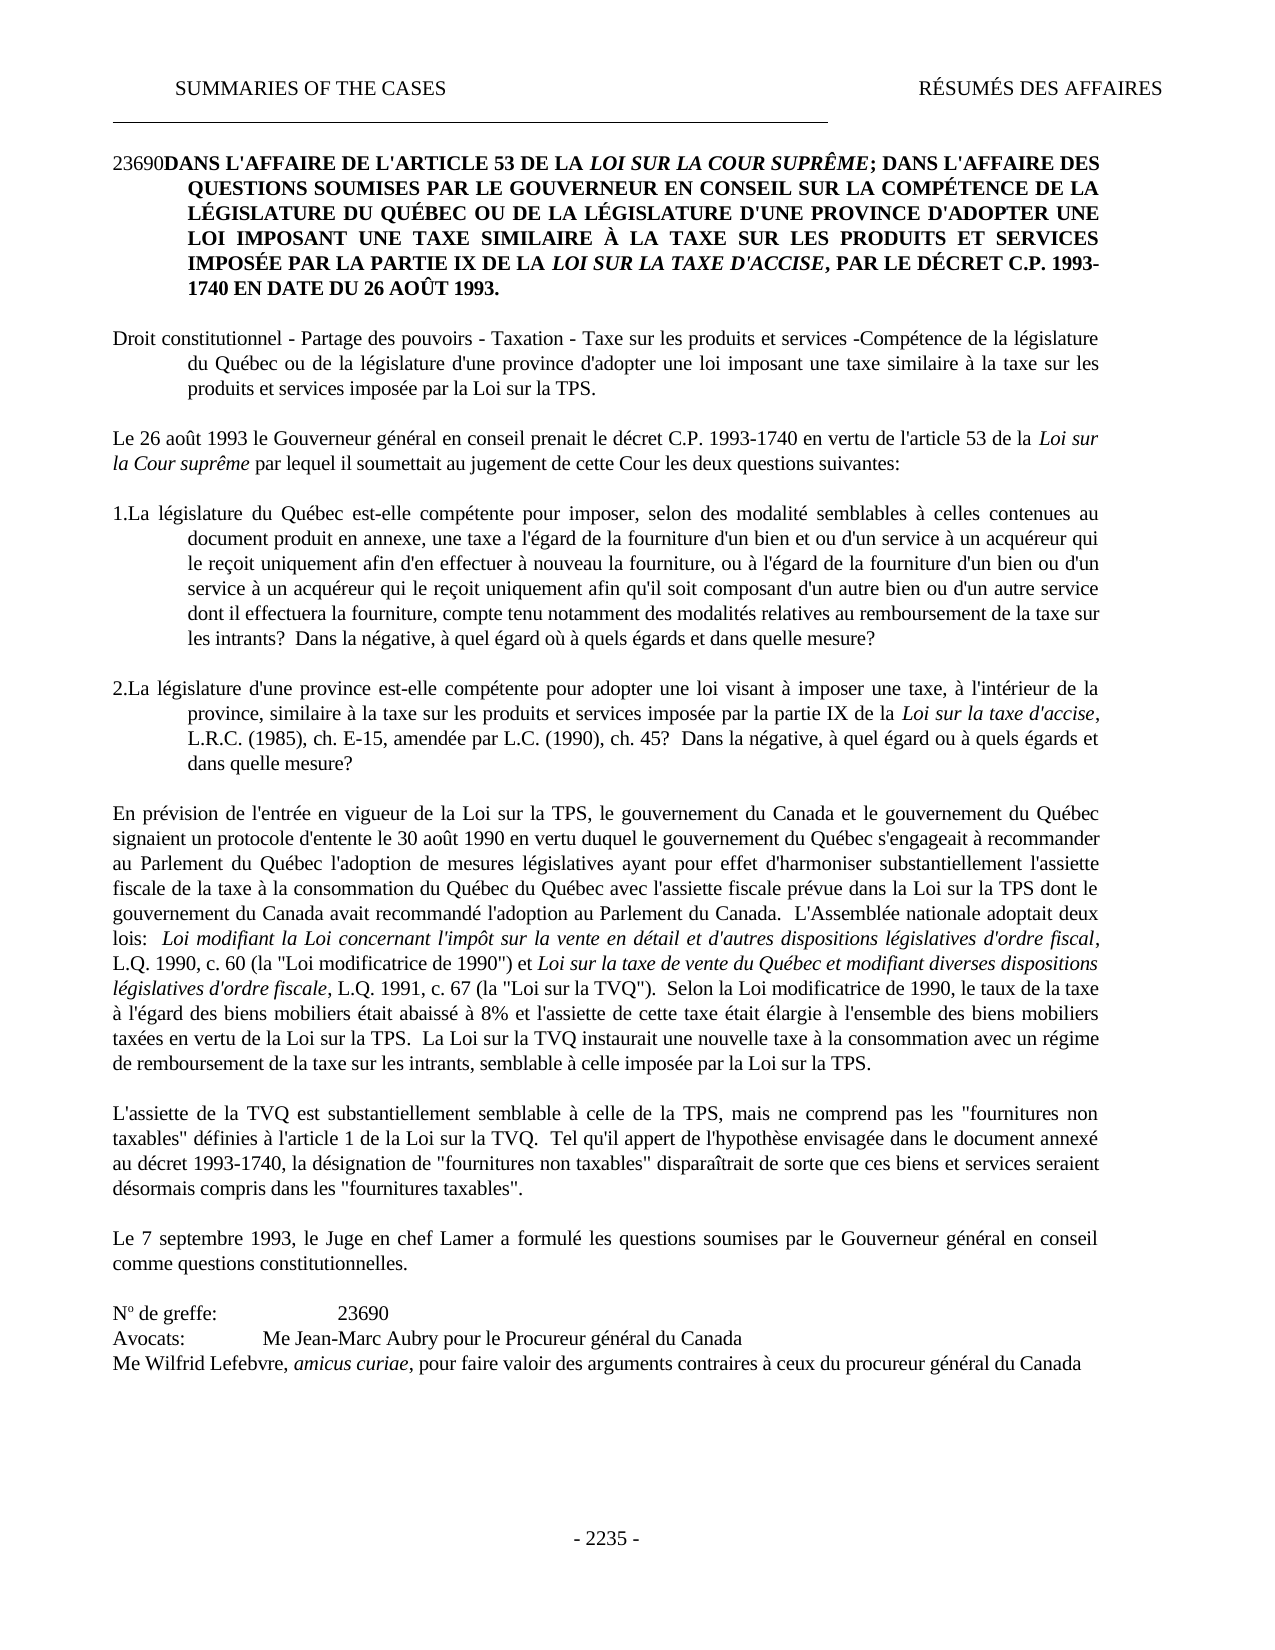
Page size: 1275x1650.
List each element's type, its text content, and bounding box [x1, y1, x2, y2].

text Avocats: Me Jean-Marc Aubry pour le Procureur général du Canada [112, 1325, 1100, 1350]
text 1.La législature du Québec est-elle compétente pour imposer, selon des modalité semblables à celles contenues au document produit en annexe, une taxe a l'égard de la fourniture d'un bien et ou d'un service à un acquéreur qui le reçoit uniquement afin d'en effectuer à nouveau la fourniture, ou à l'égard de la fourniture d'un bien ou d'un service à un acquéreur qui le reçoit uniquement afin qu'il soit composant d'un autre bien ou d'un autre service dont il effectuera la fourniture, compte tenu notamment des modalités relatives au remboursement de la taxe sur les intrants? Dans la négative, à quel égard où à quels égards et dans quelle mesure? [112, 500, 1100, 650]
text No de greffe: 23690 [112, 1300, 1100, 1325]
text En prévision de l'entrée en vigueur de la Loi sur la TPS, le gouvernement du Canada et le gouvernement du Québec signaient un protocole d'entente le 30 août 1990 en vertu duquel le gouvernement du Québec s'engageait à recommander au Parlement du Québec l'adoption de mesures législatives ayant pour effet d'harmoniser substantiellement l'assiette fiscale de la taxe à la consommation du Québec du Québec avec l'assiette fiscale prévue dans la Loi sur la TPS dont le gouvernement du Canada avait recommandé l'adoption au Parlement du Canada. L'Assemblée nationale adoptait deux lois: Loi modifiant la Loi concernant l'impôt sur la vente en détail et d'autres dispositions législatives d'ordre fiscal, L.Q. 1990, c. 60 (la "Loi modificatrice de 1990") et Loi sur la taxe de vente du Québec et modifiant diverses dispositions législatives d'ordre fiscale, L.Q. 1991, c. 67 (la "Loi sur la TVQ"). Selon la Loi modificatrice de 1990, le taux de la taxe à l'égard des biens mobiliers était abaissé à 8% et l'assiette de cette taxe était élargie à l'ensemble des biens mobiliers taxées en vertu de la Loi sur la TPS. La Loi sur la TVQ instaurait une nouvelle taxe à la consommation avec un régime de remboursement de la taxe sur les intrants, semblable à celle imposée par la Loi sur la TPS. [112, 800, 1100, 1075]
text Le 7 septembre 1993, le Juge en chef Lamer a formulé les questions soumises par le Gouverneur général en conseil comme questions constitutionnelles. [112, 1225, 1100, 1275]
text Droit constitutionnel - Partage des pouvoirs - Taxation - Taxe sur les produits et services -Compétence de la législature du Québec ou de la législature d'une province d'adopter une loi imposant une taxe similaire à la taxe sur les produits et services imposée par la Loi sur la TPS. [112, 325, 1100, 400]
text L'assiette de la TVQ est substantiellement semblable à celle de la TPS, mais ne comprend pas les "fournitures non taxables" définies à l'article 1 de la Loi sur la TVQ. Tel qu'il appert de l'hypothèse envisagée dans le document annexé au décret 1993-1740, la désignation de "fournitures non taxables" disparaîtrait de sorte que ces biens et services seraient désormais compris dans les "fournitures taxables". [112, 1100, 1100, 1200]
text 23690DANS L'AFFAIRE DE L'ARTICLE 53 DE LA LOI SUR LA COUR SUPRÊME; DANS L'AFFAIRE DES QUESTIONS SOUMISES PAR LE GOUVERNEUR EN CONSEIL SUR LA COMPÉTENCE DE LA LÉGISLATURE DU QUÉBEC OU DE LA LÉGISLATURE D'UNE PROVINCE D'ADOPTER UNE LOI IMPOSANT UNE TAXE SIMILAIRE À LA TAXE SUR LES PRODUITS ET SERVICES IMPOSÉE PAR LA PARTIE IX DE LA LOI SUR LA TAXE D'ACCISE, PAR LE DÉCRET C.P. 1993-1740 EN DATE DU 26 AOÛT 1993. [112, 150, 1100, 300]
text 2.La législature d'une province est-elle compétente pour adopter une loi visant à imposer une taxe, à l'intérieur de la province, similaire à la taxe sur les produits et services imposée par la partie IX de la Loi sur la taxe d'accise, L.R.C. (1985), ch. E-15, amendée par L.C. (1990), ch. 45? Dans la négative, à quel égard ou à quels égards et dans quelle mesure? [112, 675, 1100, 775]
text Me Wilfrid Lefebvre, amicus curiae, pour faire valoir des arguments contraires à ceux du procureur général du Canada [112, 1350, 1100, 1375]
text Le 26 août 1993 le Gouverneur général en conseil prenait le décret C.P. 1993-1740 en vertu de l'article 53 de la Loi sur la Cour suprême par lequel il soumettait au jugement de cette Cour les deux questions suivantes: [112, 425, 1100, 475]
